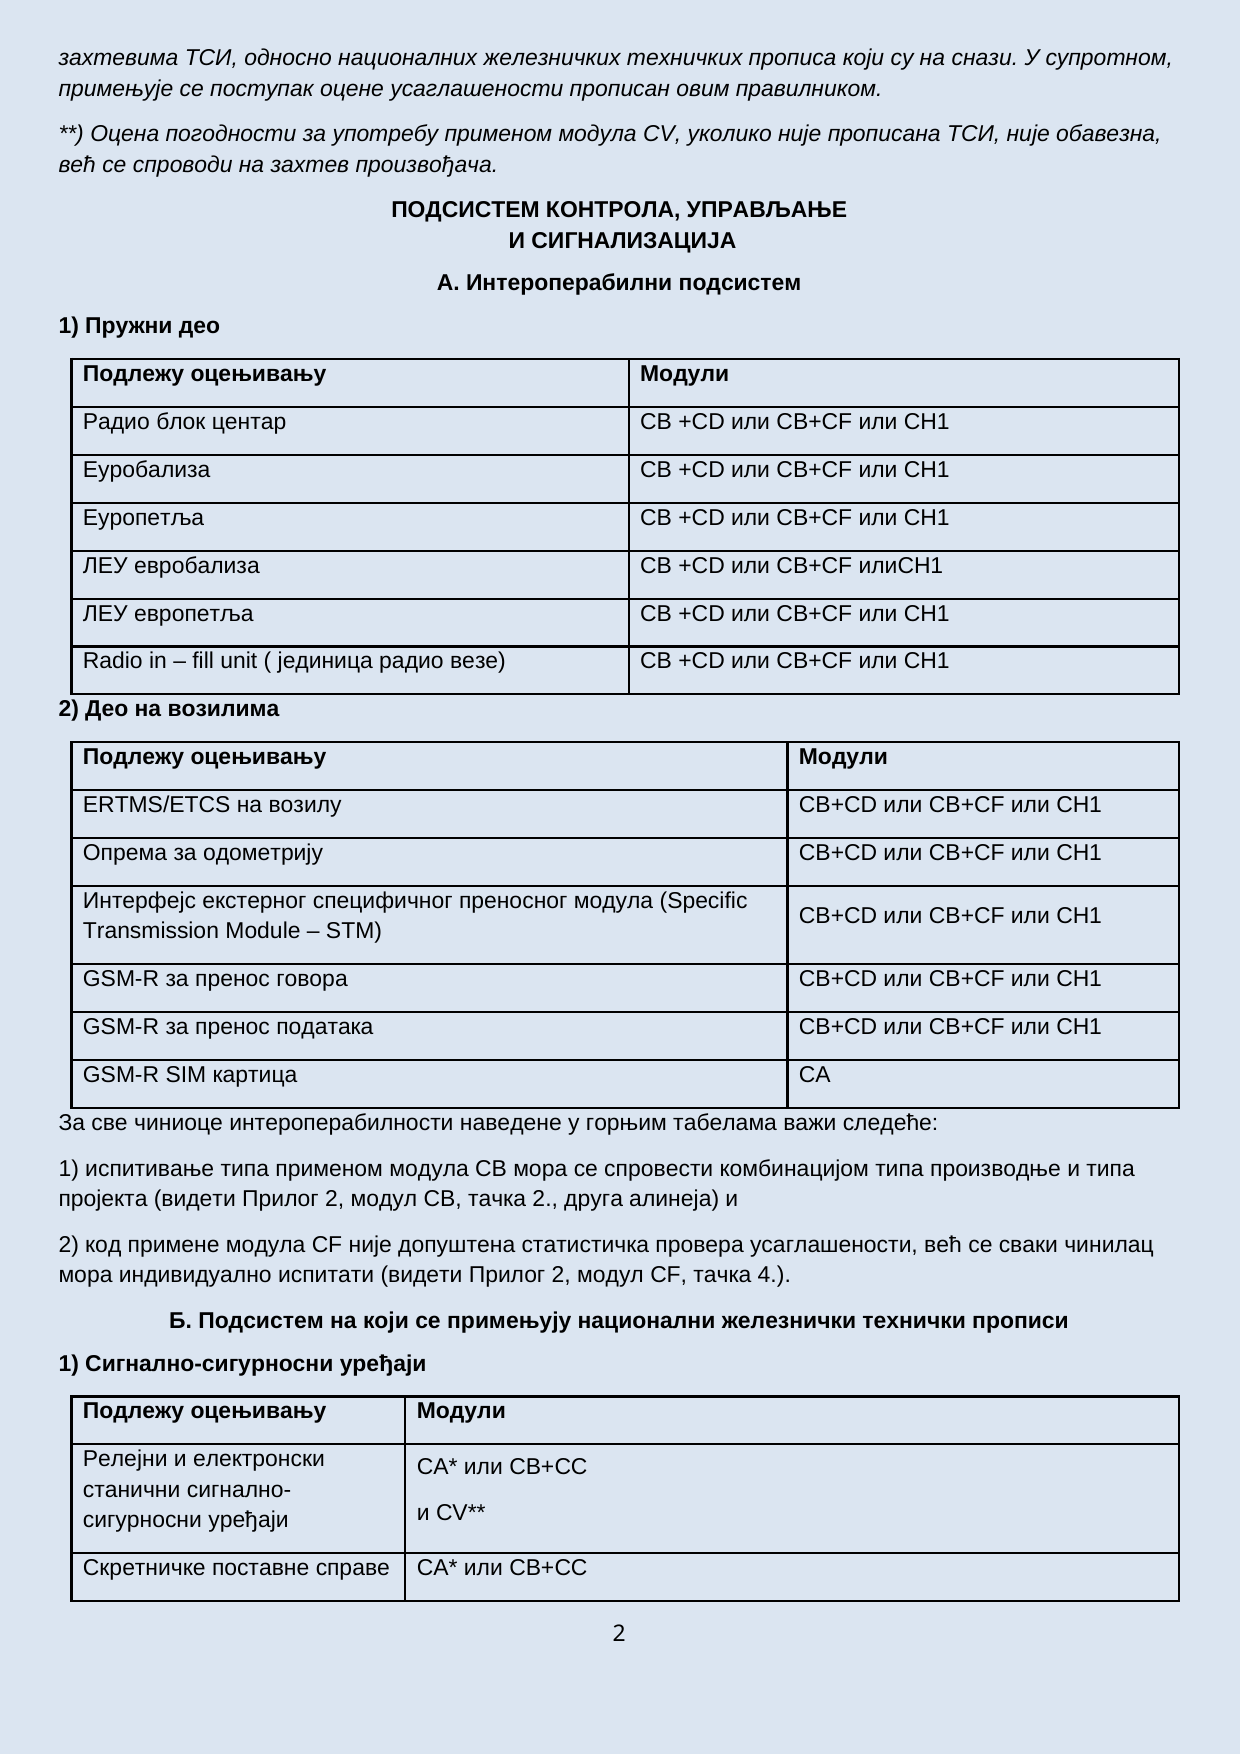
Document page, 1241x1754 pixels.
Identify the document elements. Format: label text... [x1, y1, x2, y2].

table_cell ЛЕУ евробализа [73, 552, 628, 597]
text 2) Део на возилима [58, 695, 1180, 722]
table_cell Еуробализа [73, 456, 628, 502]
text А. Интероперабилни подсистем [58, 269, 1180, 296]
table_cell CA [789, 1061, 1178, 1107]
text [58, 44, 1180, 101]
table_cell GSM-R SIM картица [73, 1061, 786, 1107]
table_cell CB +CD или CB+CF или CH1 [630, 504, 1178, 549]
table_cell Релејни и електронски станични сигнално-сигурносни уређаји [73, 1445, 404, 1552]
text **) Оцена погодности за употребу применом модула CV, уколико није прописана ТСИ, није обавезна, већ се спроводи на захтев произвођача. [58, 120, 1180, 177]
table_cell CA* или CB+CC и CV** [406, 1445, 1178, 1552]
table_cell GSM-R за пренос говора [73, 965, 786, 1011]
table_cell CB +CD или CB+CF илиCH1 [630, 552, 1178, 597]
table_header Подлежу оцењивању [73, 743, 786, 789]
table_cell Опрема за одометрију [73, 839, 786, 885]
table_header Модули [789, 743, 1178, 789]
text 1) испитивање типа применом модула СВ мора се спровести комбинацијом типа производње и типа пројекта (видети Прилог 2, модул СВ, тачка 2., друга алинеја) и [58, 1155, 1180, 1211]
table_header Подлежу оцењивању [73, 1398, 404, 1443]
text Б. Подсистем на који се примењују национални железнички технички прописи [58, 1307, 1180, 1333]
text 2) код примене модула CF није допуштена статистичка провера усаглашености, већ се сваки чинилац мора индивидуално испитати (видети Прилог 2, модул CF, тачка 4.). [58, 1231, 1180, 1287]
table_header Модули [630, 360, 1178, 406]
table_cell ЛЕУ европетља [73, 600, 628, 645]
table_cell CB+CD или CB+CF или CH1 [789, 839, 1178, 885]
table_cell Radio in – fill unit ( јединица радио везe) [73, 648, 628, 693]
table_cell CB+CD или CB+CF или CH1 [789, 887, 1178, 963]
table_cell Еуропетља [73, 504, 628, 549]
table_cell CB +CD или CB+CF или CH1 [630, 600, 1178, 645]
table_cell Радио блок центар [73, 408, 628, 454]
text 1) Пружни део [58, 312, 1180, 338]
table_cell CB+CD или CB+CF или CH1 [789, 1013, 1178, 1059]
table_cell CB +CD или CB+CF или CH1 [630, 408, 1178, 454]
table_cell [73, 1554, 404, 1599]
table_header Модули [406, 1398, 1178, 1443]
table_cell CB+CD или CB+CF или CH1 [789, 965, 1178, 1011]
text 1) Сигнално-сигурносни уређаји [58, 1349, 1180, 1376]
text ПОДСИСТЕМ КОНТРОЛА, УПРАВЉАЊЕ И СИГНАЛИЗАЦИЈА [58, 196, 1180, 253]
table_cell ERTMS/ETCS на возилу [73, 791, 786, 837]
table_cell CB +CD или CB+CF или CH1 [630, 648, 1178, 693]
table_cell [406, 1554, 1178, 1599]
table_cell CB +CD или CB+CF или CH1 [630, 456, 1178, 502]
table_cell CB+CD или CB+CF или CH1 [789, 791, 1178, 837]
table_header Подлежу оцењивању [73, 360, 628, 406]
text За све чиниоце интероперабилности наведене у горњим табелама важи следеће: [58, 1109, 1180, 1135]
table_cell Интерфејс екстерног специфичног преносног модула (Specific Transmission Module – STM) [73, 887, 786, 963]
table_cell GSM-R за пренос података [73, 1013, 786, 1059]
